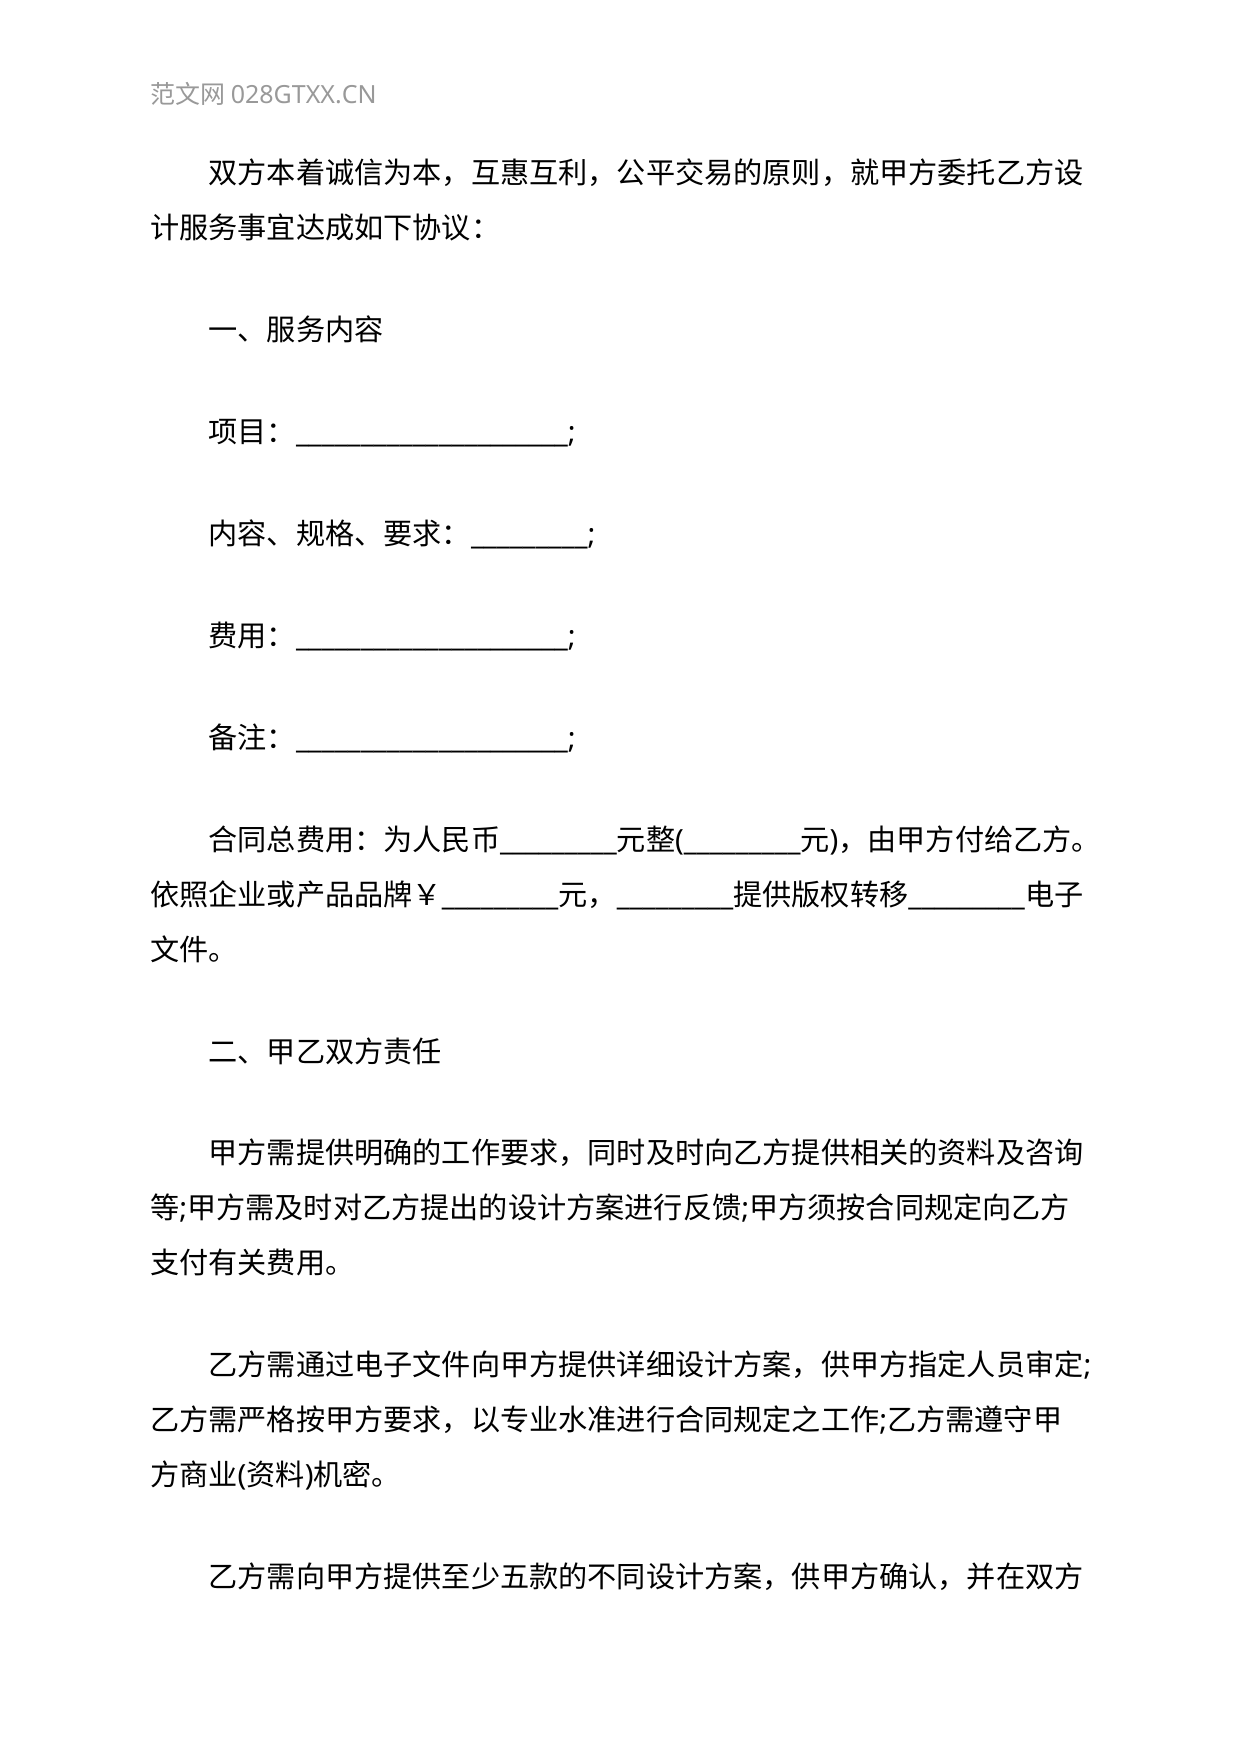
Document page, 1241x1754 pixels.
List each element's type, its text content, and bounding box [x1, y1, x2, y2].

text 费用：_____________________; [150, 612, 1090, 655]
text 备注：_____________________; [150, 714, 1090, 757]
text 双方本着诚信为本，互惠互利，公平交易的原则，就甲方委托乙方设计服务事宜达成如下协议： [150, 150, 1090, 247]
text 甲方需提供明确的工作要求，同时及时向乙方提供相关的资料及咨询等;甲方需及时对乙方提出的设计方案进行反馈;甲方须按合同规定向乙方支付有关费用。 [150, 1130, 1090, 1282]
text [150, 1553, 1090, 1596]
text 一、服务内容 [150, 307, 1090, 349]
text 合同总费用：为人民币_________元整(_________元)，由甲方付给乙方。依照企业或产品品牌￥_________元，_________提供版权转移_________电子文件。 [150, 816, 1090, 969]
text 二、甲乙双方责任 [150, 1028, 1090, 1070]
text 项目：_____________________; [150, 408, 1090, 451]
text 乙方需通过电子文件向甲方提供详细设计方案，供甲方指定人员审定;乙方需严格按甲方要求，以专业水准进行合同规定之工作;乙方需遵守甲方商业(资料)机密。 [150, 1342, 1090, 1494]
text 内容、规格、要求：_________; [150, 510, 1090, 553]
